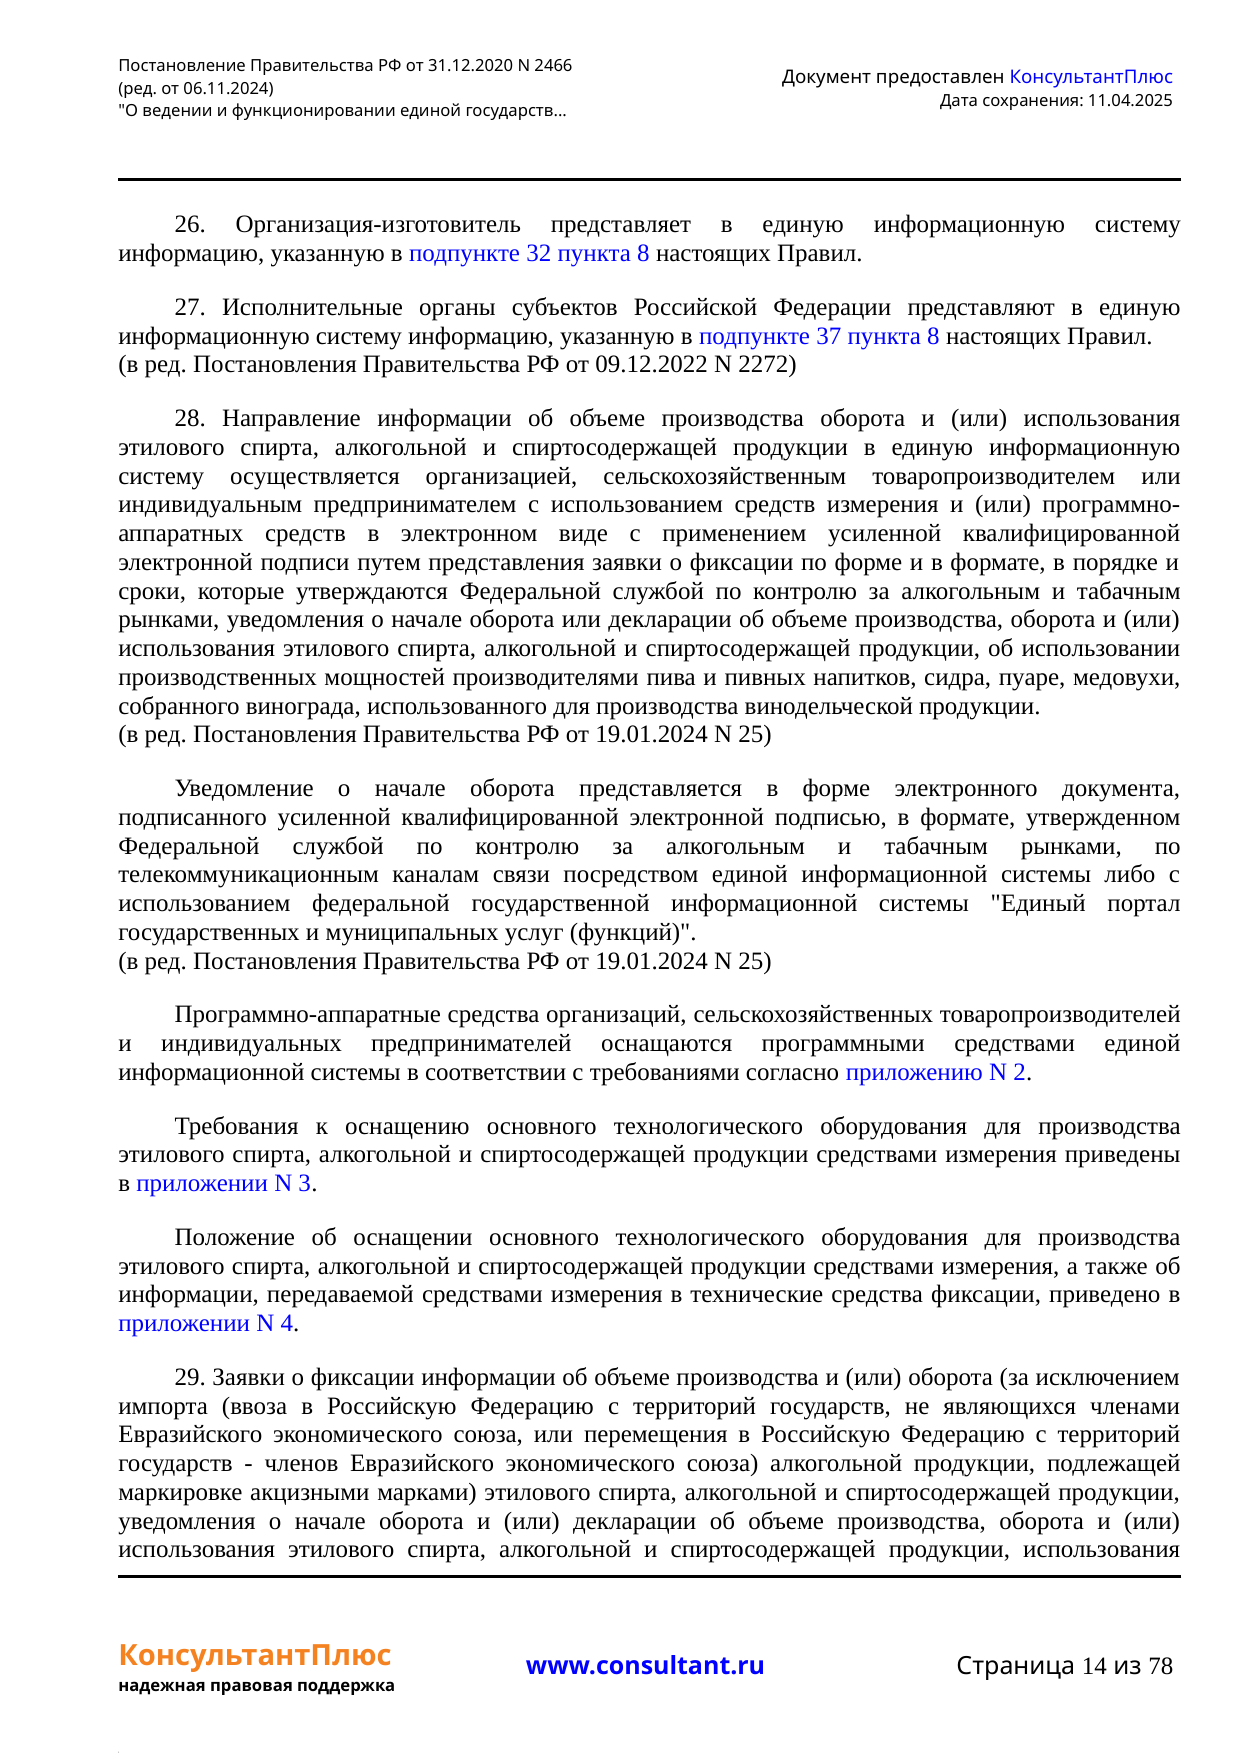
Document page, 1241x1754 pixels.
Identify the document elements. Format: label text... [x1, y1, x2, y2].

text Требования к оснащению основного технологического оборудования для производства этилового спирта, алкогольной и спиртосодержащей продукции средствами измерения приведены в приложении N 3. [118, 1111, 1181, 1197]
text 27. Исполнительные органы субъектов Российской Федерации представляют в единую информационную систему информацию, указанную в подпункте 37 пункта 8 настоящих Правил. [118, 292, 1181, 349]
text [118, 1362, 1181, 1563]
text Программно-аппаратные средства организаций, сельскохозяйственных товаропроизводителей и индивидуальных предпринимателей оснащаются программными средствами единой информационной системы в соответствии с требованиями согласно приложению N 2. [118, 999, 1181, 1086]
text Положение об оснащении основного технологического оборудования для производства этилового спирта, алкогольной и спиртосодержащей продукции средствами измерения, а также об информации, передаваемой средствами измерения в технические средства фиксации, приведено в приложении N 4. [118, 1222, 1181, 1337]
text (в ред. Постановления Правительства РФ от 09.12.2022 N 2272) [118, 349, 1181, 378]
text Уведомление о начале оборота представляется в форме электронного документа, подписанного усиленной квалифицированной электронной подписью, в формате, утвержденном Федеральной службой по контролю за алкогольным и табачным рынками, по телекоммуникационным каналам связи посредством единой информационной системы либо с использованием федеральной государственной информационной системы "Единый портал государственных и муниципальных услуг (функций)". [118, 773, 1181, 946]
text 26. Организация-изготовитель представляет в единую информационную систему информацию, указанную в подпункте 32 пункта 8 настоящих Правил. [118, 209, 1181, 267]
text (в ред. Постановления Правительства РФ от 19.01.2024 N 25) [118, 719, 1181, 748]
text (в ред. Постановления Правительства РФ от 19.01.2024 N 25) [118, 946, 1181, 974]
text 28. Направление информации об объеме производства оборота и (или) использования этилового спирта, алкогольной и спиртосодержащей продукции в единую информационную систему осуществляется организацией, сельскохозяйственным товаропроизводителем или индивидуальным предпринимателем с использованием средств измерения и (или) программно-аппаратных средств в электронном виде с применением усиленной квалифицированной электронной подписи путем представления заявки о фиксации по форме и в формате, в порядке и сроки, которые утверждаются Федеральной службой по контролю за алкогольным и табачным рынками, уведомления о начале оборота или декларации об объеме производства, оборота и (или) использования этилового спирта, алкогольной и спиртосодержащей продукции, об использовании производственных мощностей производителями пива и пивных напитков, сидра, пуаре, медовухи, собранного винограда, использованного для производства винодельческой продукции. [118, 403, 1181, 719]
